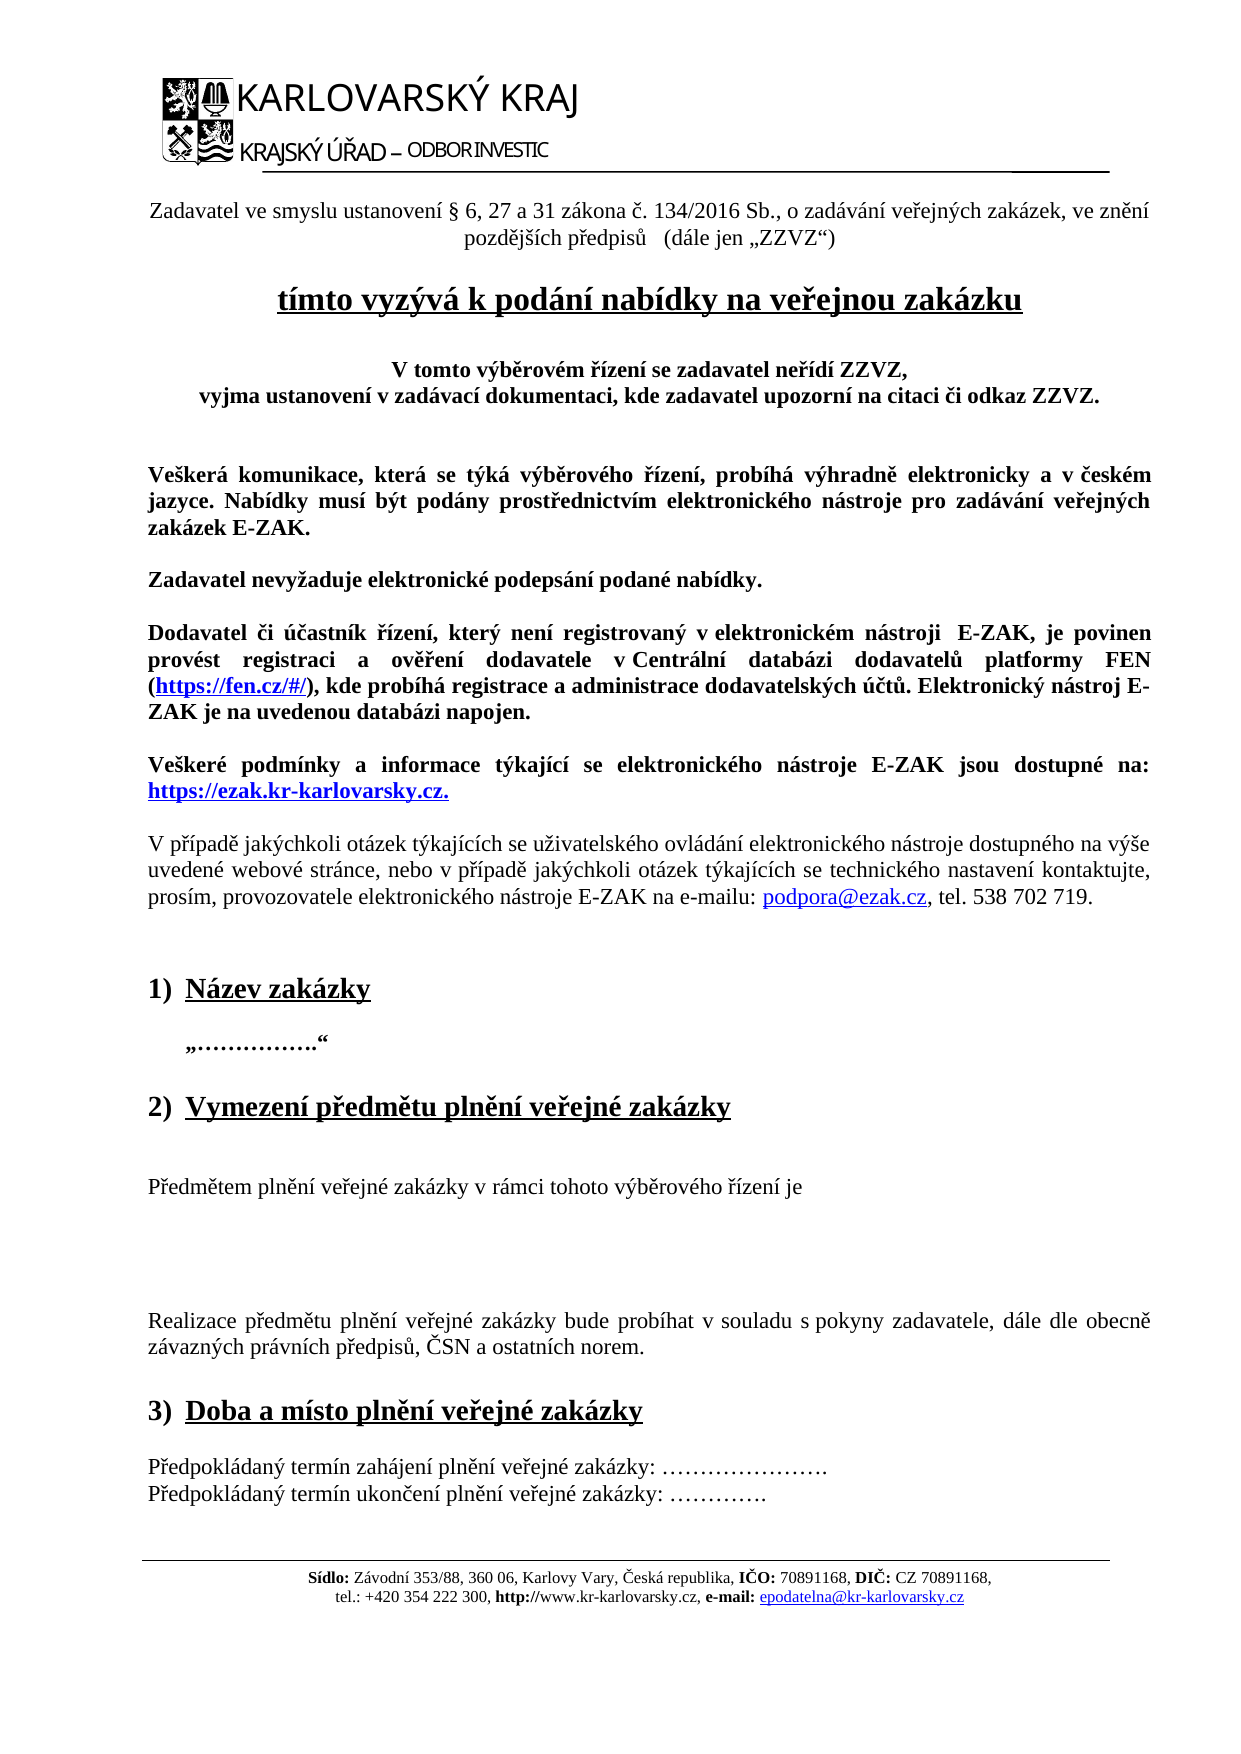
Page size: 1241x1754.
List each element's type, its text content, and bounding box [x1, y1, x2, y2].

list Vymezení předmětu plnění veřejné zakázky [148, 1089, 1152, 1122]
text Zadavatel ve smyslu ustanovení § 6, 27 a 31 zákona č. 134/2016 Sb., o zadávání veřejných zakázek, ve znění pozdějších předpisů (dále jen „ZZVZ“) [148, 198, 1152, 250]
text Dodavatel či účastník řízení, který není registrovaný v elektronickém nástroji E-ZAK, je povinen provést registraci a ověření dodavatele v Centrální databázi dodavatelů platformy FEN (https://fen.cz/#/), kde probíhá registrace a administrace dodavatelských účtů. Elektronický nástroj E-ZAK je na uvedenou databázi napojen. [148, 619, 1152, 725]
text V tomto výběrovém řízení se zadavatel neřídí ZZVZ, [148, 356, 1152, 382]
text „…………….“ [185, 1029, 1152, 1055]
text tímto vyzývá k podání nabídky na veřejnou zakázku [148, 279, 1152, 317]
text Zadavatel nevyžaduje elektronické podepsání podané nabídky. [148, 567, 1152, 593]
text Předpokládaný termín ukončení plnění veřejné zakázky: …………. [148, 1479, 1152, 1506]
text Realizace předmětu plnění veřejné zakázky bude probíhat v souladu s pokyny zadavatele, dále dle obecně závazných právních předpisů, ČSN a ostatních norem. [148, 1307, 1152, 1360]
text vyjma ustanovení v zadávací dokumentaci, kde zadavatel upozorní na citaci či odkaz ZZVZ. [148, 382, 1152, 408]
text Předpokládaný termín zahájení plnění veřejné zakázky: …………………. [148, 1453, 1152, 1479]
list Název zakázky [148, 971, 1152, 1005]
list Doba a místo plnění veřejné zakázky [148, 1393, 1152, 1427]
text V případě jakýchkoli otázek týkajících se uživatelského ovládání elektronického nástroje dostupného na výše uvedené webové stránce, nebo v případě jakýchkoli otázek týkajících se technického nastavení kontaktujte, prosím, provozovatele elektronického nástroje E-ZAK na e-mailu: podpora@ezak.cz, tel. 538 702 719. [148, 830, 1152, 909]
text Předmětem plnění veřejné zakázky v rámci tohoto výběrového řízení je [148, 1173, 1152, 1199]
picture [162, 78, 234, 166]
text Veškerá komunikace, která se týká výběrového řízení, probíhá výhradně elektronicky a v českém jazyce. Nabídky musí být podány prostřednictvím elektronického nástroje pro zadávání veřejných zakázek E-ZAK. [148, 461, 1152, 540]
text Veškeré podmínky a informace týkající se elektronického nástroje E-ZAK jsou dostupné na: https://ezak.kr-karlovarsky.cz. [148, 751, 1152, 804]
